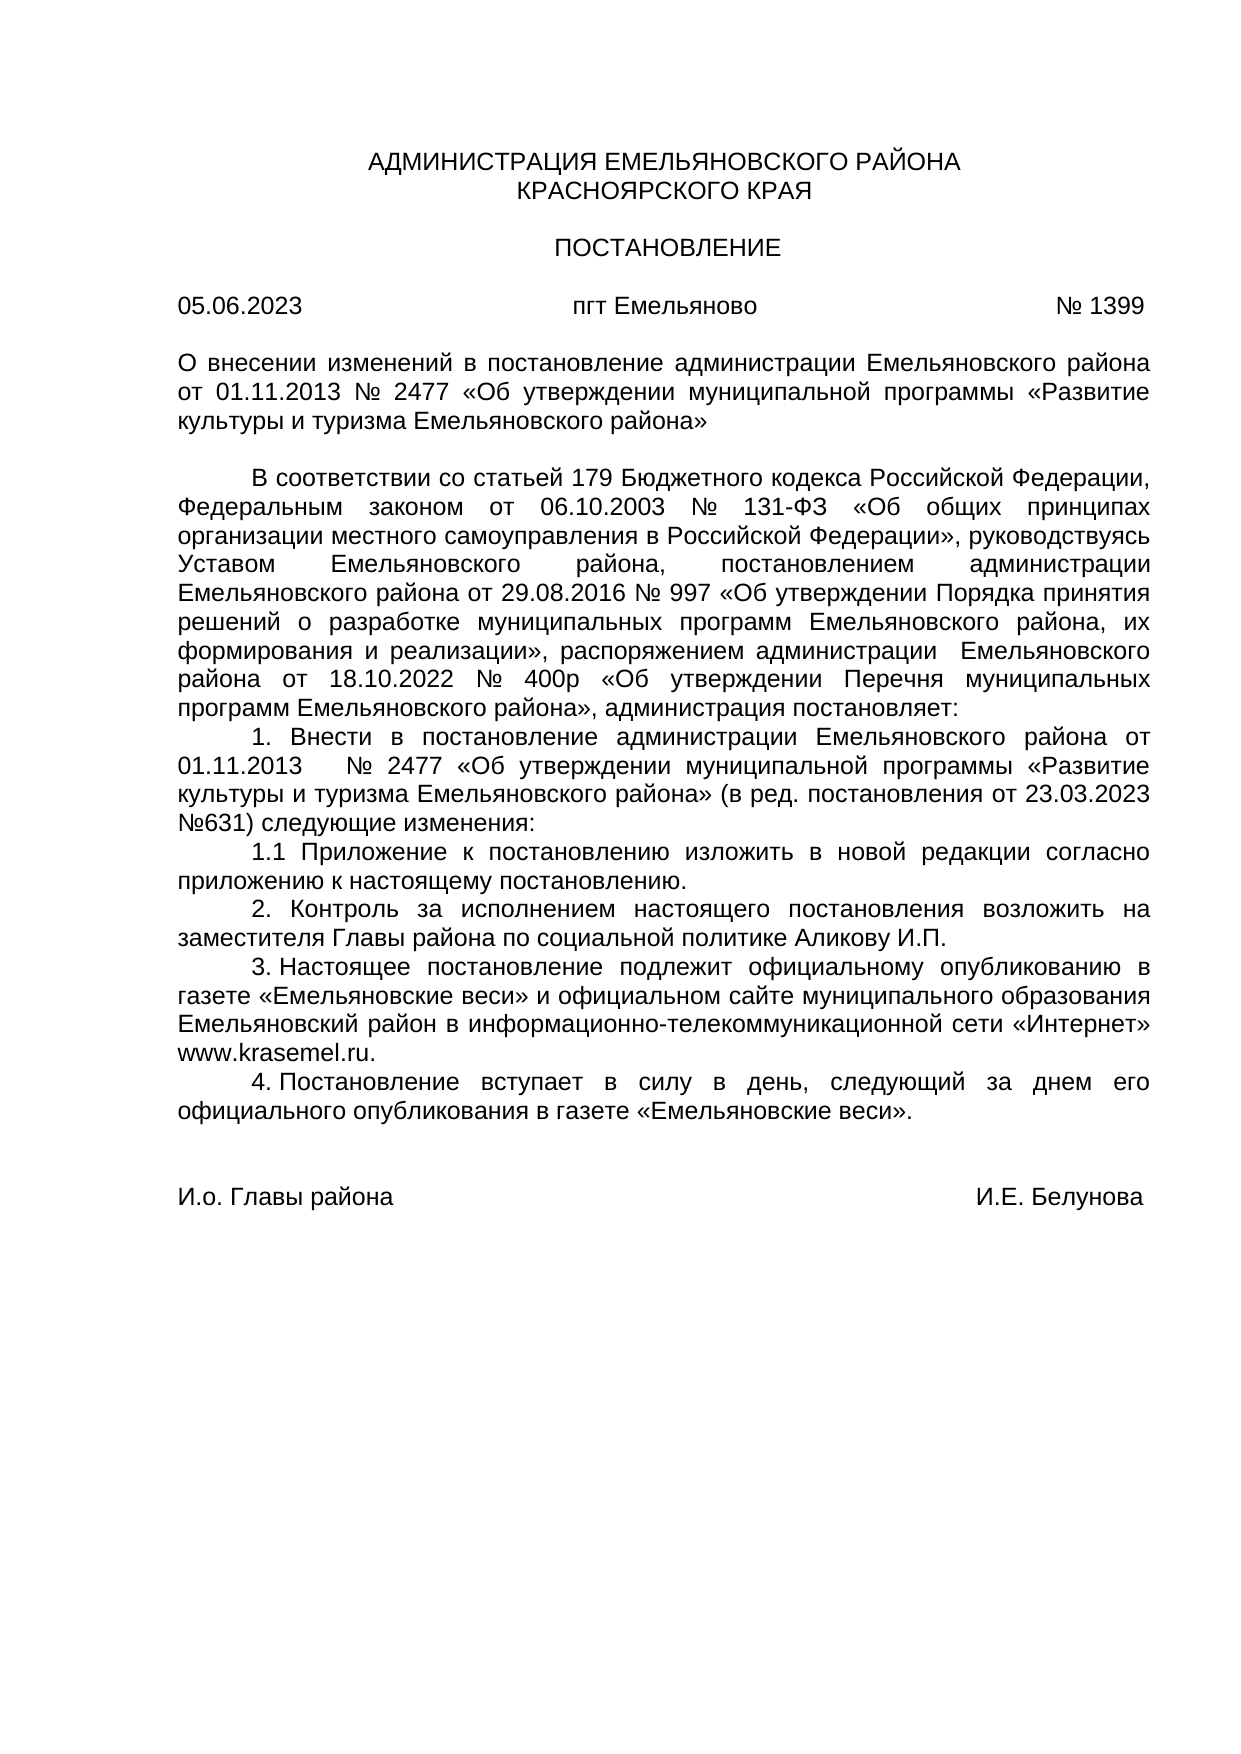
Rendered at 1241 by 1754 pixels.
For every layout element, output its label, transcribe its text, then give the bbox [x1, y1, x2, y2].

text АДМИНИСТРАЦИЯ ЕМЕЛЬЯНОВСКОГО РАЙОНА [177, 147, 1152, 176]
text 1. Внести в постановление администрации Емельяновского района от 01.11.2013 № 2477 «Об утверждении муниципальной программы «Развитие культуры и туризма Емельяновского района» (в ред. постановления от 23.03.2023 №631) следующие изменения: [177, 722, 1152, 837]
text О внесении изменений в постановление администрации Емельяновского района от 01.11.2013 № 2477 «Об утверждении муниципальной программы «Развитие культуры и туризма Емельяновского района» [177, 348, 1152, 434]
text 3. Настоящее постановление подлежит официальному опубликованию в газете «Емельяновские веси» и официальном сайте муниципального образования Емельяновский район в информационно-телекоммуникационной сети «Интернет» www.krasemel.ru. [177, 952, 1152, 1067]
text ПОСТАНОВЛЕНИЕ [177, 233, 1152, 262]
text В соответствии со статьей 179 Бюджетного кодекса Российской Федерации, Федеральным законом от 06.10.2003 № 131-ФЗ «Об общих принципах организации местного самоуправления в Российской Федерации», руководствуясь Уставом Емельяновского района, постановлением администрации Емельяновского района от 29.08.2016 № 997 «Об утверждении Порядка принятия решений о разработке муниципальных программ Емельяновского района, их формирования и реализации», распоряжением администрации Емельяновского района от 18.10.2022 № 400р «Об утверждении Перечня муниципальных программ Емельяновского района», администрация постановляет: [177, 463, 1152, 722]
text 1.1 Приложение к постановлению изложить в новой редакции согласно приложению к настоящему постановлению. [177, 837, 1152, 894]
text КРАСНОЯРСКОГО КРАЯ [177, 176, 1152, 204]
text 2. Контроль за исполнением настоящего постановления возложить на заместителя Главы района по социальной политике Аликову И.П. [177, 894, 1152, 952]
text 05.06.2023 пгт Емельяново № 1399 [177, 291, 1152, 319]
text 4. Постановление вступает в силу в день, следующий за днем его официального опубликования в газете «Емельяновские веси». [177, 1067, 1152, 1124]
text И.о. Главы района И.Е. Белунова [177, 1182, 1152, 1211]
